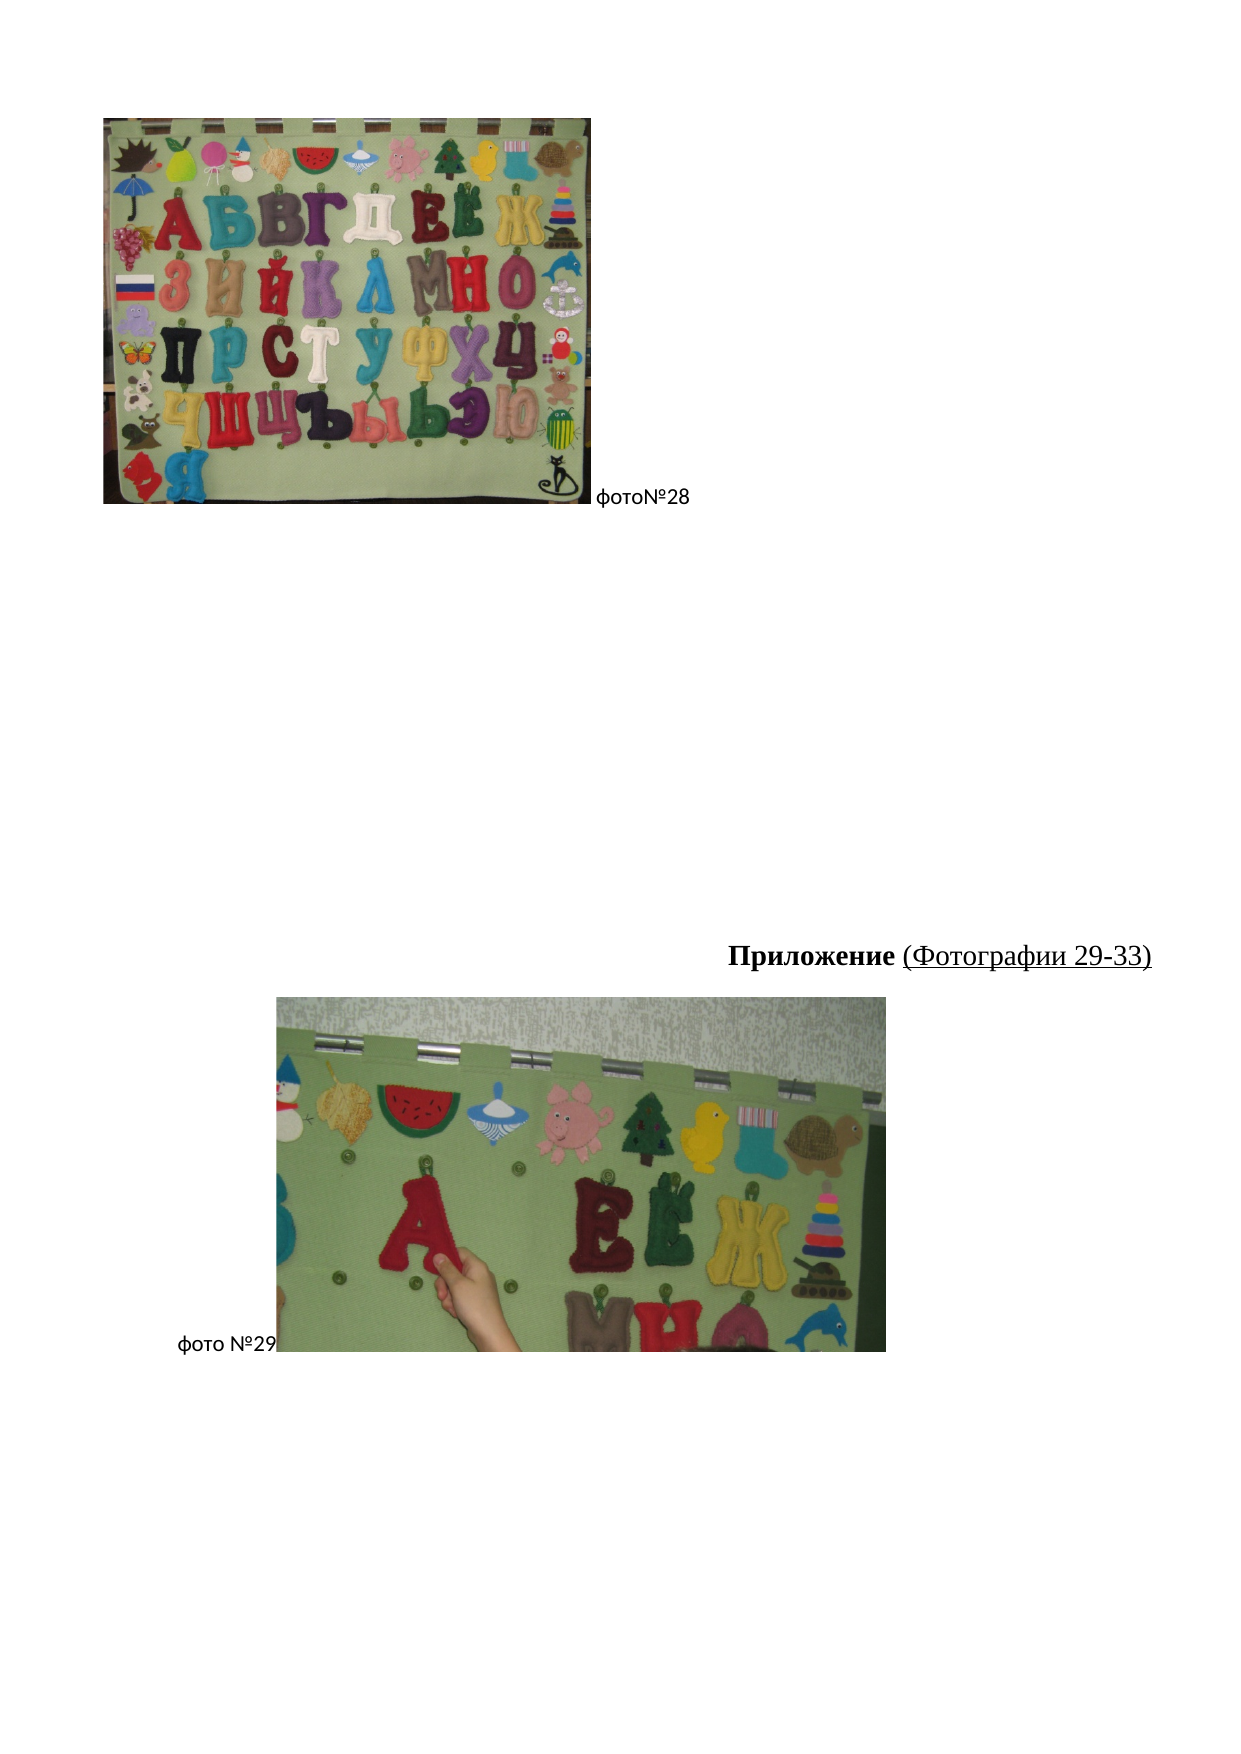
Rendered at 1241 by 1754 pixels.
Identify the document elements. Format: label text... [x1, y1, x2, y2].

text Приложение (Фотографии 29-33) [177, 938, 1152, 971]
picture [276, 997, 886, 1352]
picture [103, 118, 591, 504]
